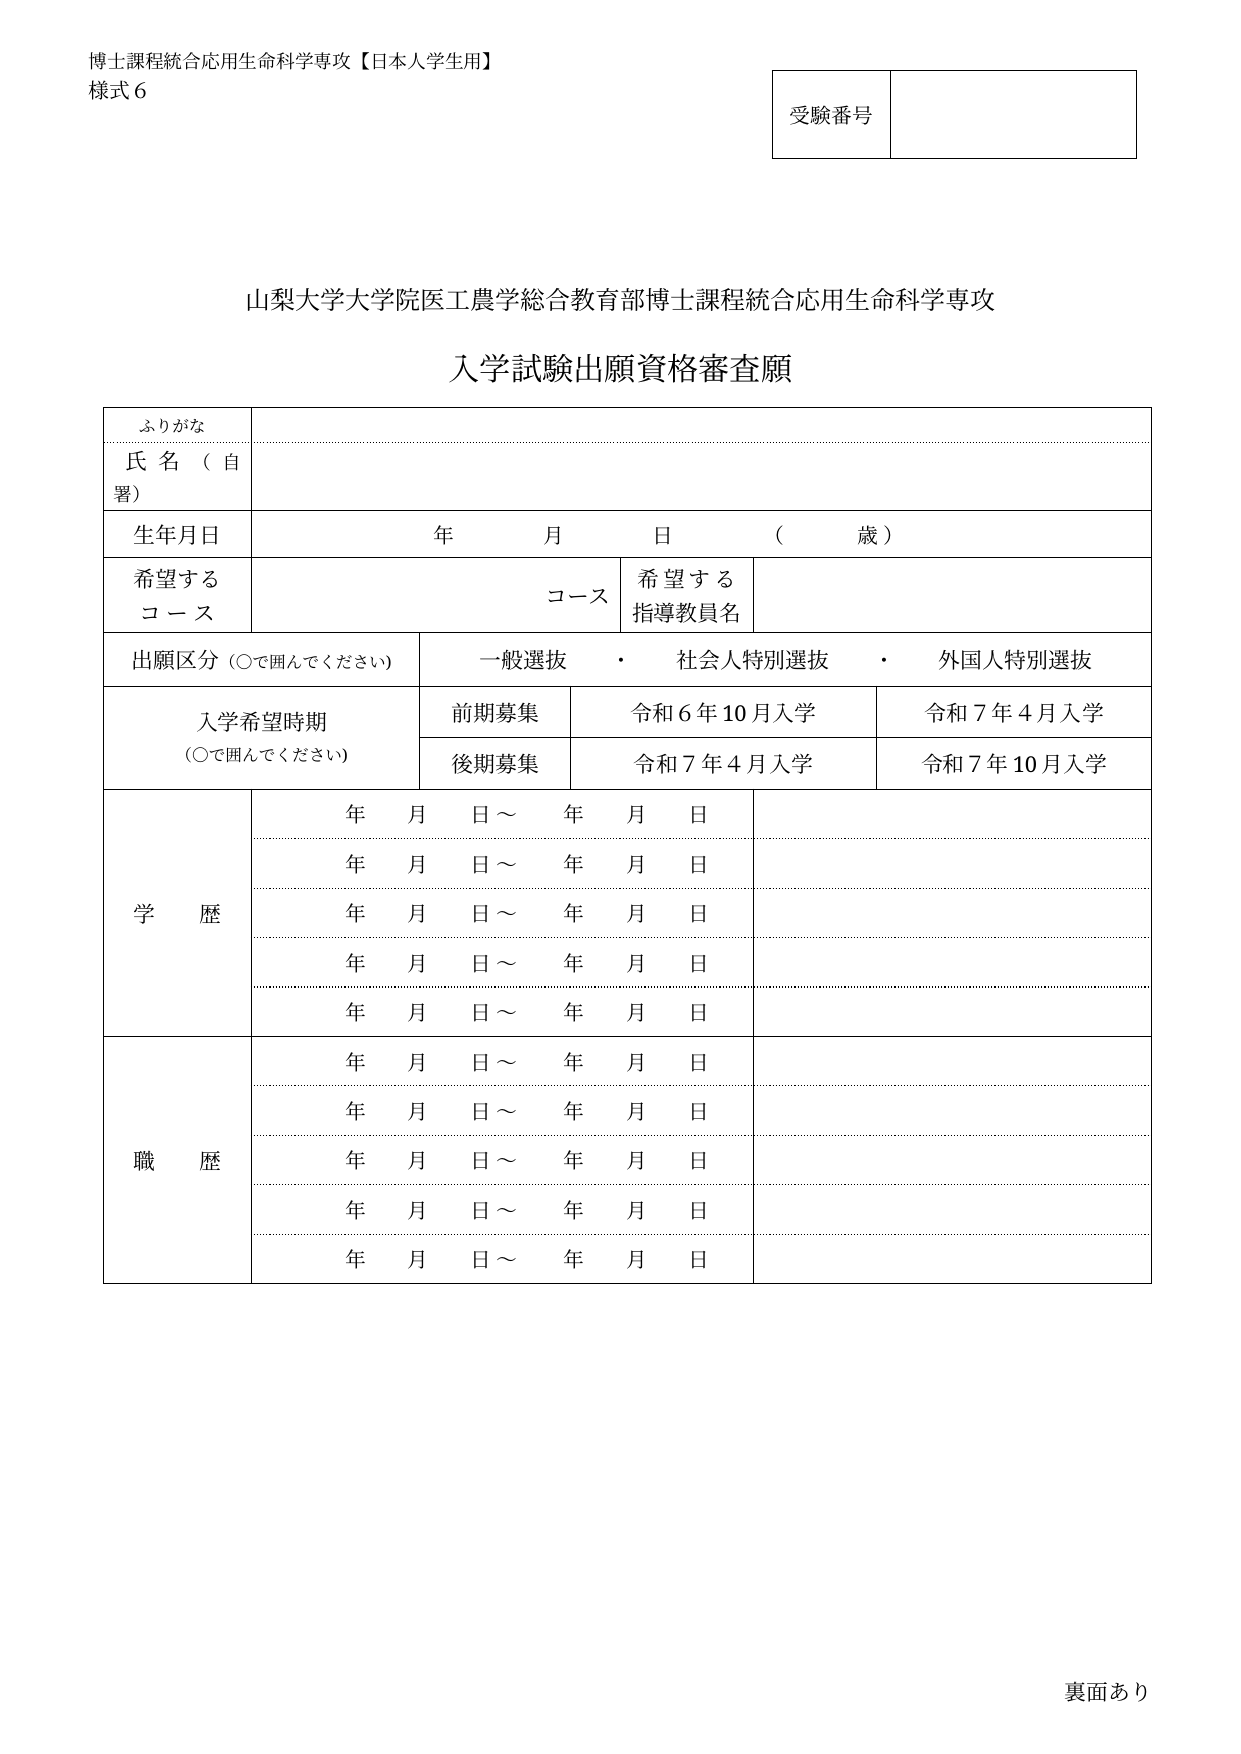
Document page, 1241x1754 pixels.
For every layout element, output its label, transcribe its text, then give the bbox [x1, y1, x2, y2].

table_cell [754, 1135, 1151, 1184]
table_cell [754, 888, 1151, 937]
table_cell 生年月日 [104, 511, 251, 557]
table_cell [754, 1037, 1151, 1085]
table_cell [754, 790, 1151, 838]
table_cell [754, 1085, 1151, 1135]
table_cell 年 月 日 ～ 年 月 日 [252, 1184, 753, 1234]
table_cell 年 月 日 ～ 年 月 日 [252, 1135, 753, 1184]
table_cell 氏名（自署） [104, 442, 251, 510]
table_cell 年 月 日 ～ 年 月 日 [252, 937, 753, 986]
table_cell （ 歳 ） [753, 511, 1151, 557]
table_cell [754, 838, 1151, 887]
table_cell 希望する コース [104, 558, 251, 632]
table_header ふりがな [104, 408, 251, 442]
table_cell [754, 986, 1151, 1036]
table_cell 令和６年10月入学 [571, 687, 876, 737]
table_cell 年 月 日 ～ 年 月 日 [252, 790, 753, 838]
table_cell 職 歴 [104, 1037, 251, 1283]
table_cell 令和７年４月入学 [571, 738, 876, 788]
text 山梨大学大学院医工農学総合教育部博士課程統合応用生命科学専攻 [89, 265, 1152, 333]
table_cell 一般選抜 ・ 社会人特別選抜 ・ 外国人特別選抜 [420, 633, 1151, 686]
text 入学試験出願資格審査願 [89, 333, 1152, 400]
table_cell 前期募集 [420, 687, 570, 737]
table_cell [754, 558, 1151, 632]
table_cell 令和７年10月入学 [877, 738, 1151, 788]
table_cell 学 歴 [104, 790, 251, 1036]
table_cell 年 月 日 ～ 年 月 日 [252, 838, 753, 887]
table_cell 入学希望時期 （〇で囲んでください) [104, 687, 419, 788]
table_cell [252, 442, 1151, 510]
table_cell 令和７年４月入学 [877, 687, 1151, 737]
table_cell 年 月 日 ～ 年 月 日 [252, 986, 753, 1036]
table_cell 年 月 日 [252, 511, 753, 557]
table_header [891, 71, 1136, 158]
table_header [252, 408, 1151, 442]
table_cell 後期募集 [420, 738, 570, 788]
table_cell 希望する 指導教員名 [621, 558, 753, 632]
table_cell [754, 1184, 1151, 1234]
table_cell 年 月 日 ～ 年 月 日 [252, 888, 753, 937]
table_cell 年 月 日 ～ 年 月 日 [252, 1085, 753, 1135]
table_header 受験番号 [773, 71, 890, 158]
table_cell 出願区分（〇で囲んでください) [104, 633, 419, 686]
table_cell [754, 1234, 1151, 1283]
table_cell 年 月 日 ～ 年 月 日 [252, 1037, 753, 1085]
table_cell [754, 937, 1151, 986]
table_cell コース [252, 558, 620, 632]
table_cell 年 月 日 ～ 年 月 日 [252, 1234, 753, 1283]
